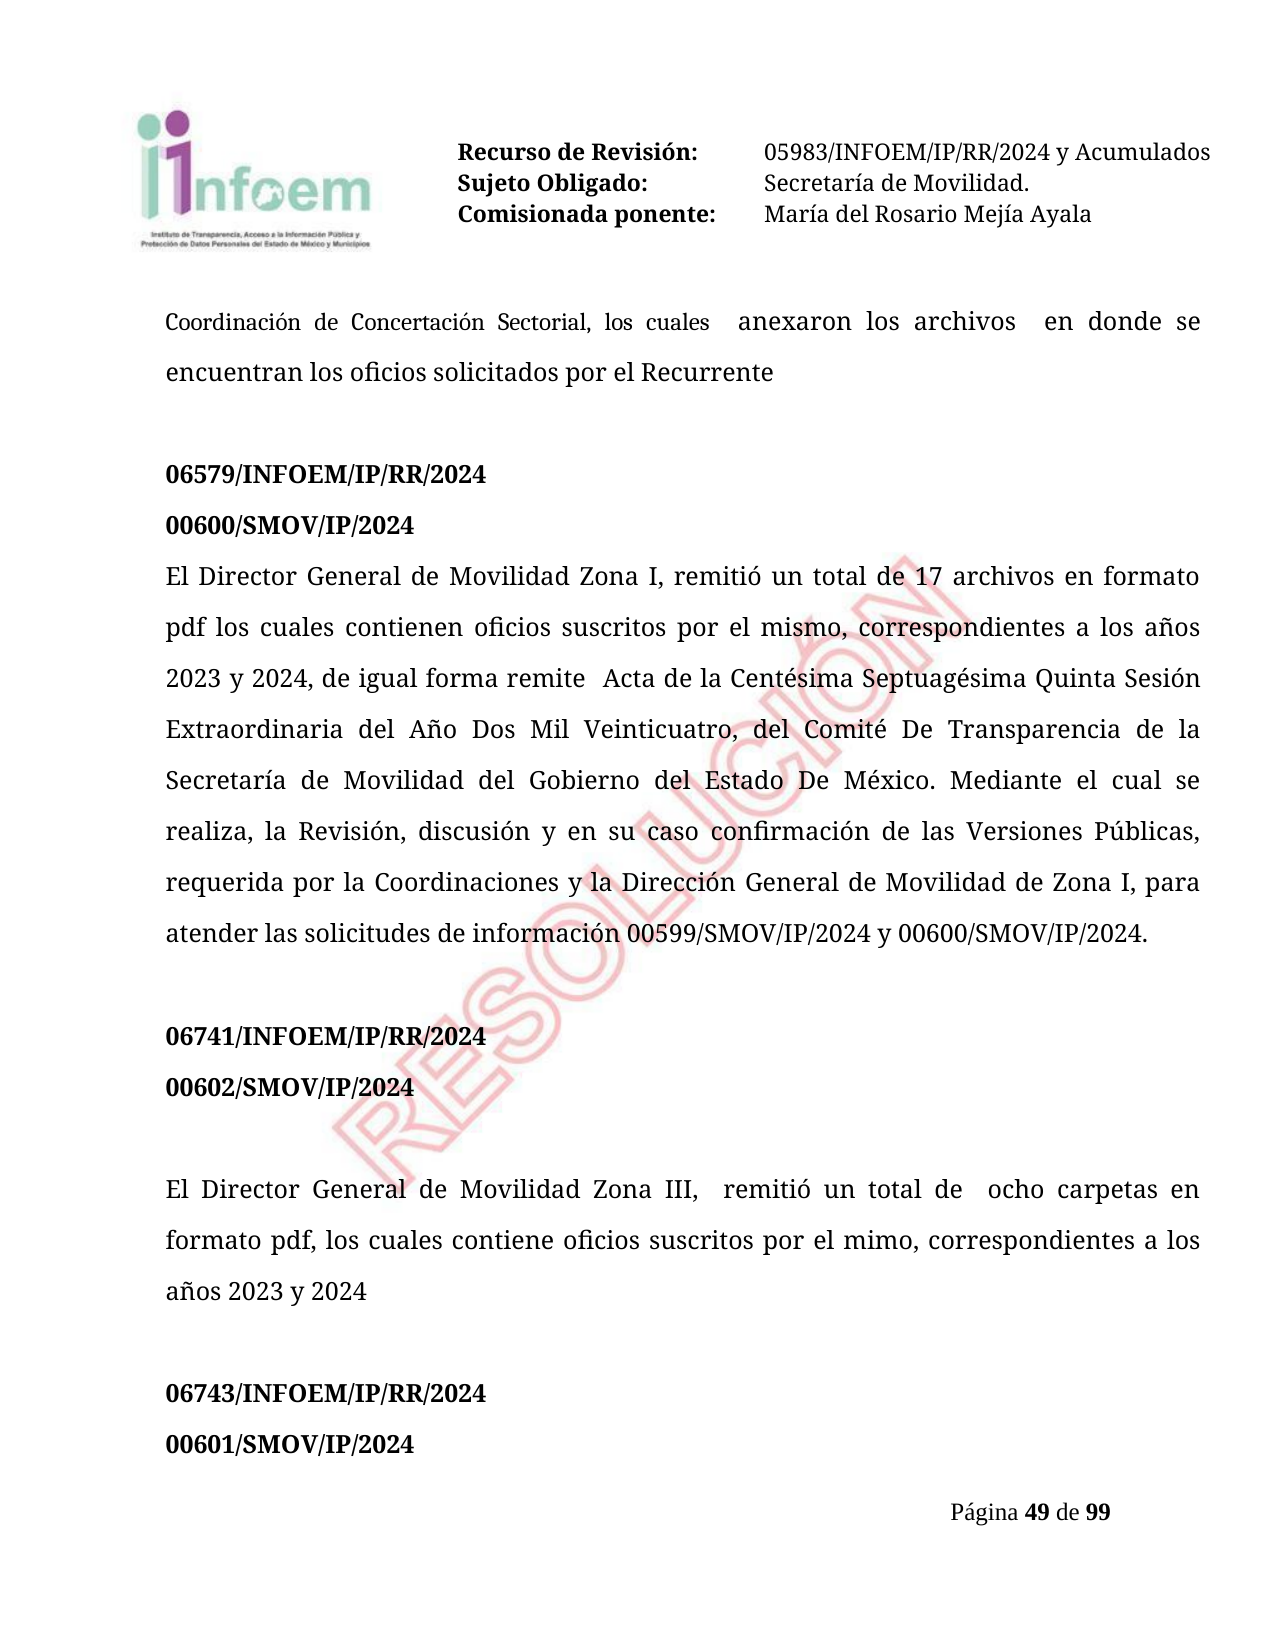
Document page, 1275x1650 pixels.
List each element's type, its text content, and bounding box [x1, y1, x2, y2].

text El Director General de Movilidad Zona I, remitió un total de 17 archivos en formato pdf los cuales contienen oficios suscritos por el mismo, correspondientes a los años 2023 y 2024, de igual forma remite Acta de la Centésima Septuagésima Quinta Sesión Extraordinaria del Año Dos Mil Veinticuatro, del Comité De Transparencia de la Secretaría de Movilidad del Gobierno del Estado De México. Mediante el cual se realiza, la Revisión, discusión y en su caso confirmación de las Versiones Públicas, requerida por la Coordinaciones y la Dirección General de Movilidad de Zona I, para atender las solicitudes de información 00599/SMOV/IP/2024 y 00600/SMOV/IP/2024. [165, 559, 1202, 950]
text 06741/INFOEM/IP/RR/2024 [165, 1018, 1202, 1052]
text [165, 303, 1202, 389]
picture [22, 52, 1251, 1650]
text El Director General de Movilidad Zona III, remitió un total de ocho carpetas en formato pdf, los cuales contiene oficios suscritos por el mimo, correspondientes a los años 2023 y 2024 [165, 1171, 1202, 1307]
text 00601/SMOV/IP/2024 [165, 1426, 1202, 1461]
text 06743/INFOEM/IP/RR/2024 [165, 1375, 1202, 1409]
text 00602/SMOV/IP/2024 [165, 1069, 1202, 1103]
text 06579/INFOEM/IP/RR/2024 [165, 457, 1202, 491]
text 00600/SMOV/IP/2024 [165, 508, 1202, 542]
